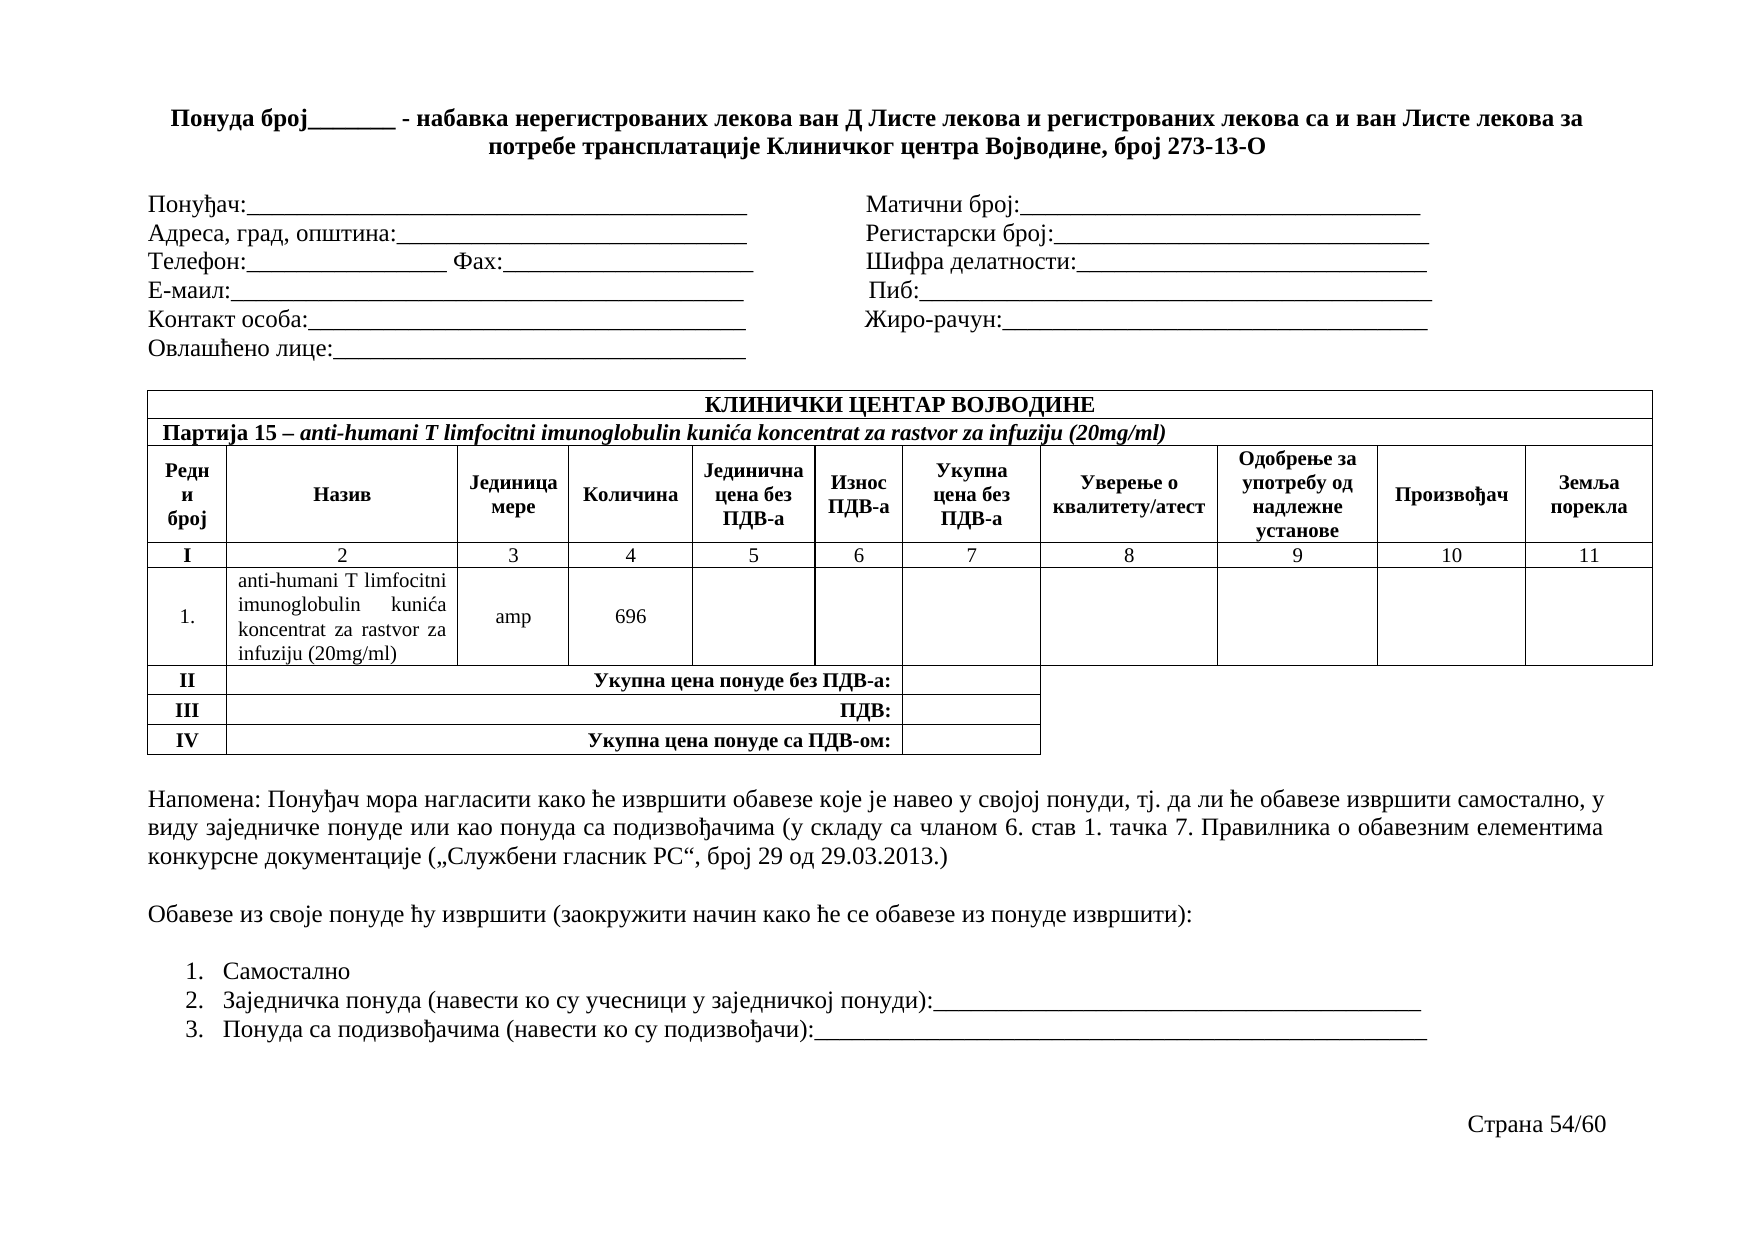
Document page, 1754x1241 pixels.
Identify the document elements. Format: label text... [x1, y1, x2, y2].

table_cell 10 [1378, 543, 1525, 567]
table_cell 2 [227, 543, 457, 567]
table_cell Укупна цена понуде са ПДВ-ом: [227, 725, 902, 754]
text Напомена: Понуђач мора нагласити како ће извршити обавезе које је навео у својој понуди, тј. да ли ће обавезе извршити самостално, у виду заједничке понуде или као понуда са подизвођачима (у складу са чланом 6. став 1. тачка 7. Правилника о обавезним елементима конкурсне документације („Службени гласник РС“, број 29 од 29.03.2013.) [148, 784, 1606, 870]
text Телефон:________________ Фах:____________________ Шифра делатности:____________________________ [148, 246, 1606, 275]
table_cell I [148, 543, 226, 567]
table_cell Редни број [148, 446, 226, 542]
text Понуђач:________________________________________ Матични број:________________________________ [148, 189, 1606, 218]
table_cell [903, 568, 1040, 664]
table_cell Количина [569, 446, 692, 542]
table_cell 6 [816, 543, 902, 567]
table_cell 11 [1526, 543, 1652, 567]
table_cell 5 [693, 543, 814, 567]
table_cell [903, 695, 1040, 724]
table_cell [693, 568, 814, 664]
text Адреса, град, општина:____________________________ Регистарски број:______________________________ [148, 218, 1606, 246]
table_cell 1. [148, 568, 226, 664]
table_cell [816, 568, 902, 664]
table_cell 3 [458, 543, 568, 567]
text Понуда број_______ - набавка нерегистрованих лекова ван Д Листе лекова и регистрованих лекова са и ван Листе лекова за потребе трансплатације Клиничког центра Војводине, број 273-13-O [148, 103, 1606, 160]
table_cell [903, 666, 1040, 694]
table_cell ПДВ: [227, 695, 902, 724]
text Овлашћено лице:_________________________________ [148, 333, 1606, 361]
table_cell Укупна цена без ПДВ-а [903, 446, 1040, 542]
table_cell Произвођач [1378, 446, 1525, 542]
table_cell Назив [227, 446, 457, 542]
table_cell [1526, 568, 1652, 664]
table_cell IV [148, 725, 226, 754]
table_cell 9 [1218, 543, 1377, 567]
table_cell [1378, 568, 1525, 664]
table_cell anti-humani T limfocitni imunoglobulin kunića koncentrat za rastvor za infuziju (20mg/ml) [227, 568, 457, 664]
text Контакт особа:___________________________________ Жиро-рачун:__________________________________ [148, 304, 1606, 333]
table_cell [1041, 568, 1217, 664]
table_cell Oдобрење за употребу од надлежне установе [1218, 446, 1377, 542]
table_cell [903, 725, 1040, 754]
text Е-маил:_________________________________________ Пиб:_________________________________________ [148, 275, 1606, 304]
list Заједничка понуда (навести ко су учесници у заједничкој понуди):_______________________________________ [185, 985, 1606, 1014]
table_cell 4 [569, 543, 692, 567]
list Понуда са подизвођачима (навести ко су подизвођачи):_________________________________________________ [185, 1014, 1606, 1042]
table_cell Уверење о квалитету/атест [1041, 446, 1217, 542]
table_cell III [148, 695, 226, 724]
table_cell 8 [1041, 543, 1217, 567]
table_cell Јединица мере [458, 446, 568, 542]
table_cell Партија 15 – anti-humani T limfocitni imunoglobulin kunića koncentrat za rastvor za infuziju (20mg/ml) [148, 419, 1652, 445]
table_cell 7 [903, 543, 1040, 567]
list Самостално [185, 956, 1606, 985]
table_cell 696 [569, 568, 692, 664]
table_cell amp [458, 568, 568, 664]
table_cell [1218, 568, 1377, 664]
table_cell II [148, 666, 226, 694]
table_cell Укупна цена понуде без ПДВ-а: [227, 666, 902, 694]
table_cell Јединична цена без ПДВ-а [693, 446, 814, 542]
table_cell Износ ПДВ-а [816, 446, 902, 542]
text Обавезе из своје понуде ћу извршити (заокружити начин како ће се обавезе из понуде извршити): [148, 899, 1606, 927]
table_header КЛИНИЧКИ ЦЕНТАР ВОЈВОДИНЕ [148, 391, 1652, 417]
table_cell Земља порекла [1526, 446, 1652, 542]
